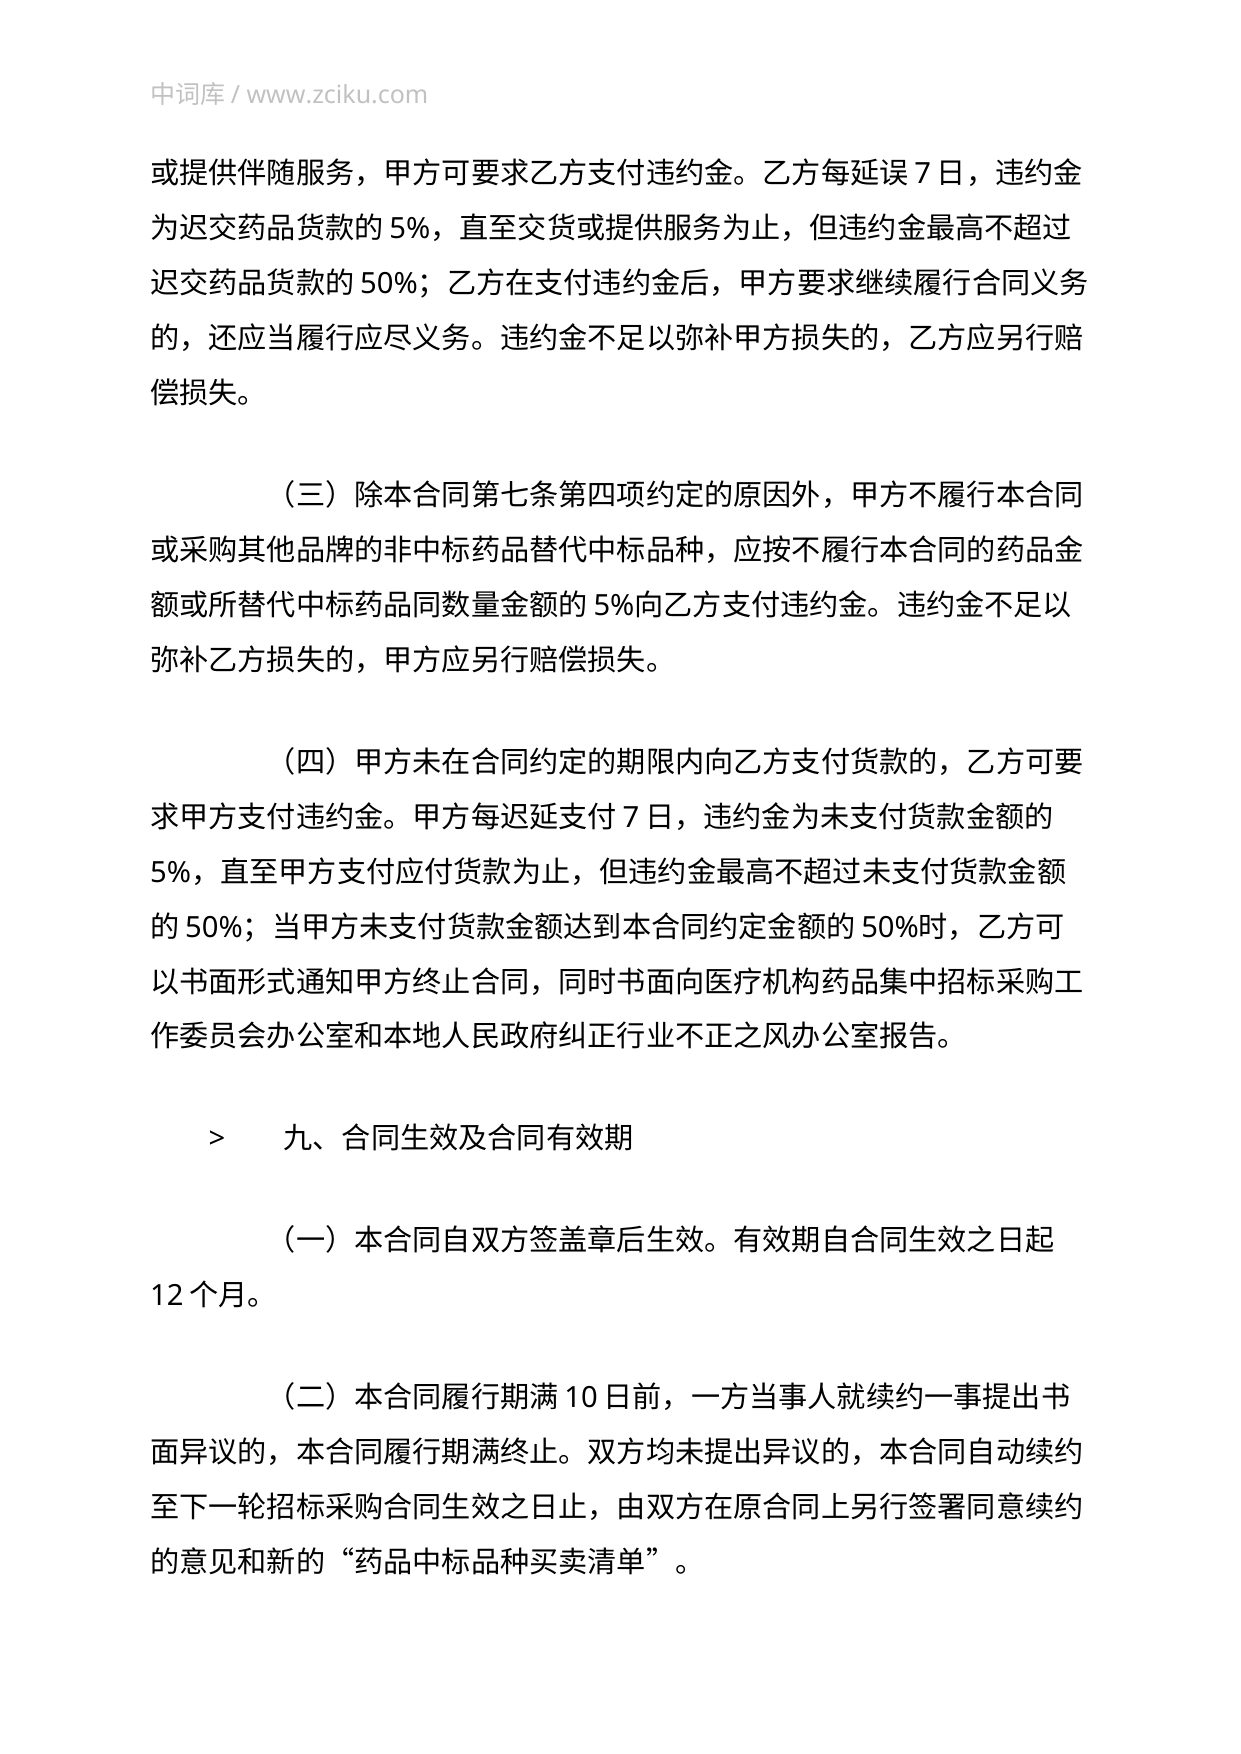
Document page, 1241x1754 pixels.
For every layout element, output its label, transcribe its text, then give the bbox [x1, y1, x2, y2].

text （一）本合同自双方签盖章后生效。有效期自合同生效之日起12个月。 [150, 1217, 1090, 1314]
text > 九、合同生效及合同有效期 [150, 1115, 1090, 1157]
text （四）甲方未在合同约定的期限内向乙方支付货款的，乙方可要求甲方支付违约金。甲方每迟延支付7日，违约金为未支付货款金额的5%，直至甲方支付应付货款为止，但违约金最高不超过未支付货款金额的50%；当甲方未支付货款金额达到本合同约定金额的50%时，乙方可以书面形式通知甲方终止合同，同时书面向医疗机构药品集中招标采购工作委员会办公室和本地人民政府纠正行业不正之风办公室报告。 [150, 738, 1090, 1055]
text （二）本合同履行期满10日前，一方当事人就续约一事提出书面异议的，本合同履行期满终止。双方均未提出异议的，本合同自动续约至下一轮招标采购合同生效之日止，由双方在原合同上另行签署同意续约的意见和新的“药品中标品种买卖清单”。 [150, 1374, 1090, 1581]
text （三）除本合同第七条第四项约定的原因外，甲方不履行本合同或采购其他品牌的非中标药品替代中标品种，应按不履行本合同的药品金额或所替代中标药品同数量金额的5%向乙方支付违约金。违约金不足以弥补乙方损失的，甲方应另行赔偿损失。 [150, 472, 1090, 679]
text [150, 150, 1090, 412]
